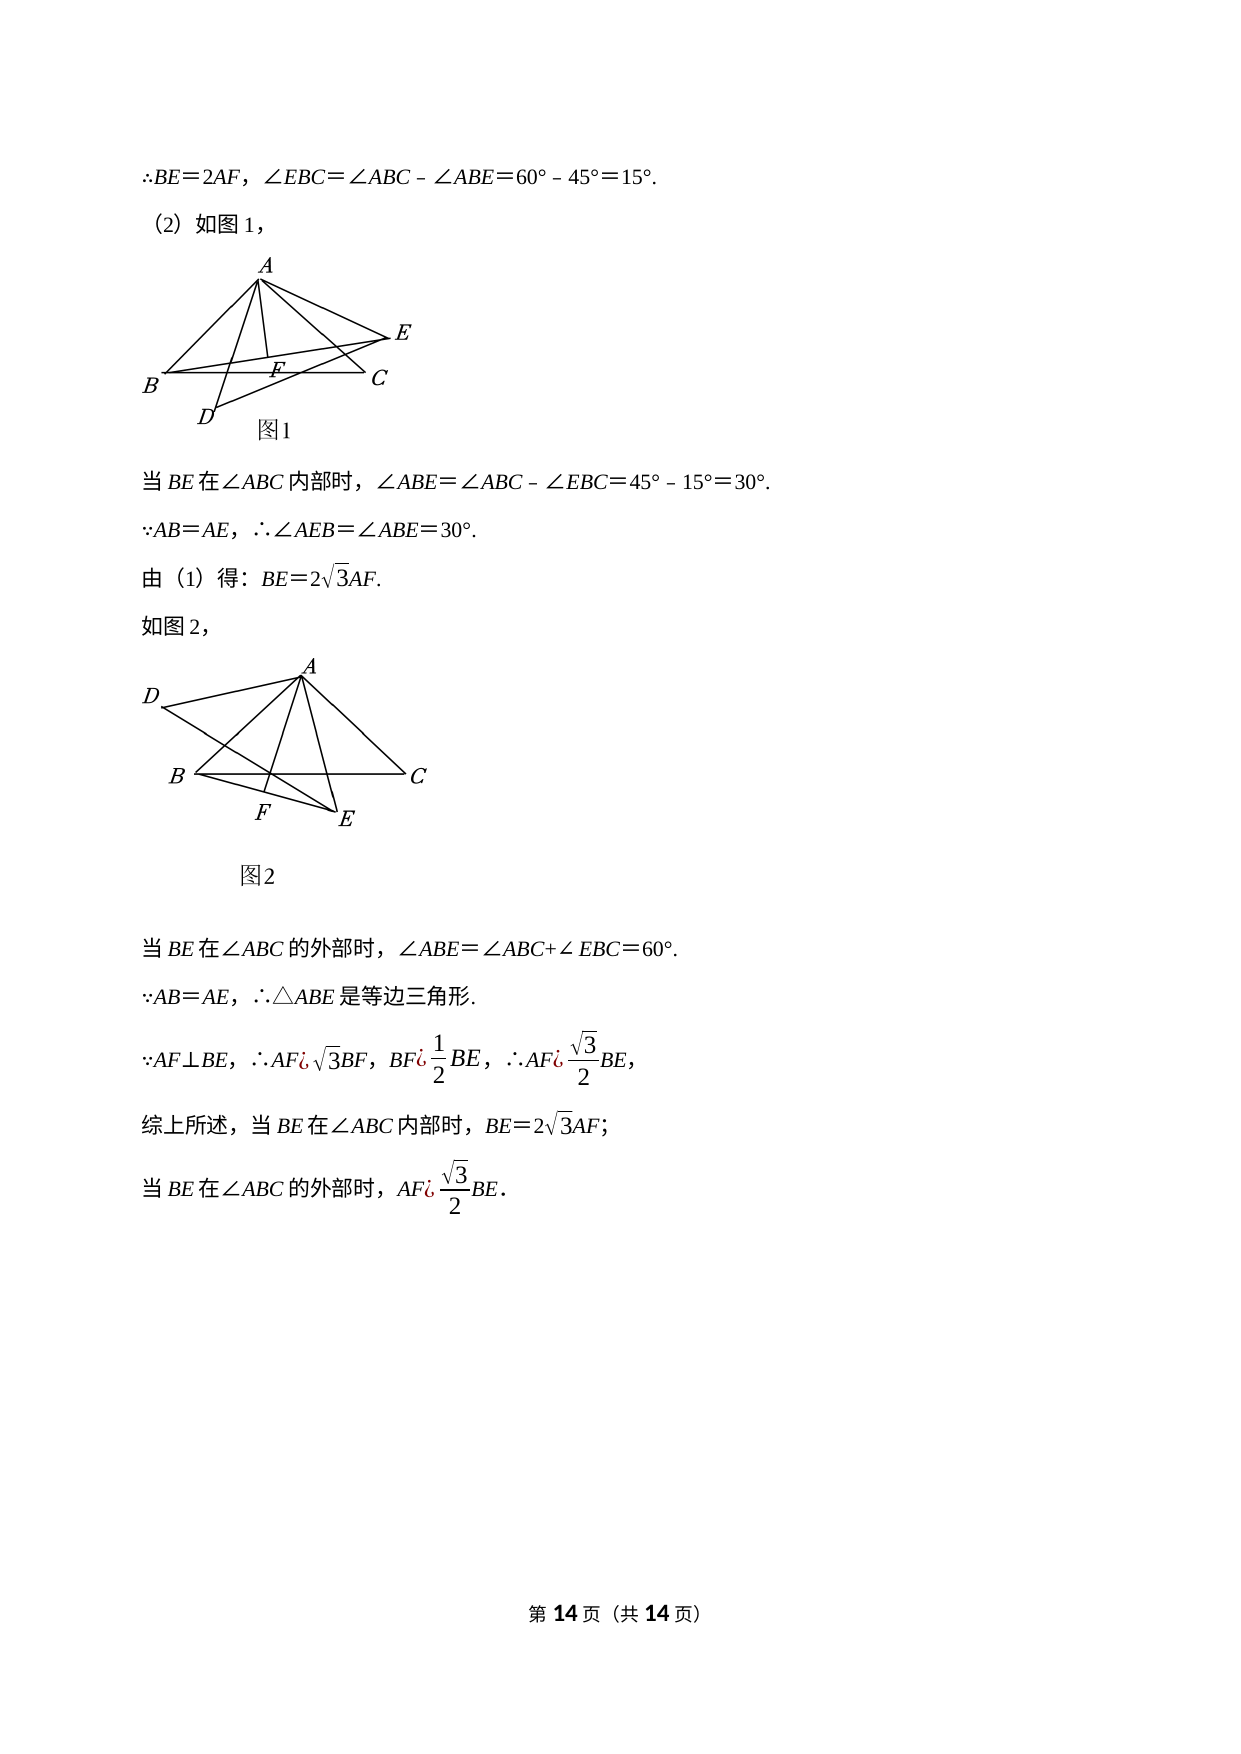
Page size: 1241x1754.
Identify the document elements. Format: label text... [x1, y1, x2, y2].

text 如图2， [141, 608, 1128, 641]
text ∵AF⊥BE，∴AFBF，BF，∴AFBE， [141, 1027, 1128, 1092]
text 当BE在∠ABC的外部时，AFBE． [141, 1156, 1128, 1221]
picture [141, 656, 428, 888]
text ∵AB＝AE，∴△ABE是等边三角形. [141, 978, 1128, 1011]
text ∴BE＝2AF，∠EBC＝∠ABC﹣∠ABE＝60°﹣45°＝15°. [141, 158, 1128, 191]
text 当BE在∠ABC内部时，∠ABE＝∠ABC﹣∠EBC＝45°﹣15°＝30°. [141, 463, 1128, 496]
text 综上所述，当BE在∠ABC内部时，BE＝2AF； [141, 1108, 1128, 1140]
text ∵AB＝AE，∴∠AEB＝∠ABE＝30°. [141, 512, 1128, 544]
text 当BE在∠ABC的外部时，∠ABE＝∠ABC+∠EBC＝60°. [141, 930, 1128, 963]
text （2）如图1， [141, 207, 1128, 239]
picture [141, 255, 413, 442]
text 由（1）得：BE＝2AF. [141, 560, 1128, 593]
